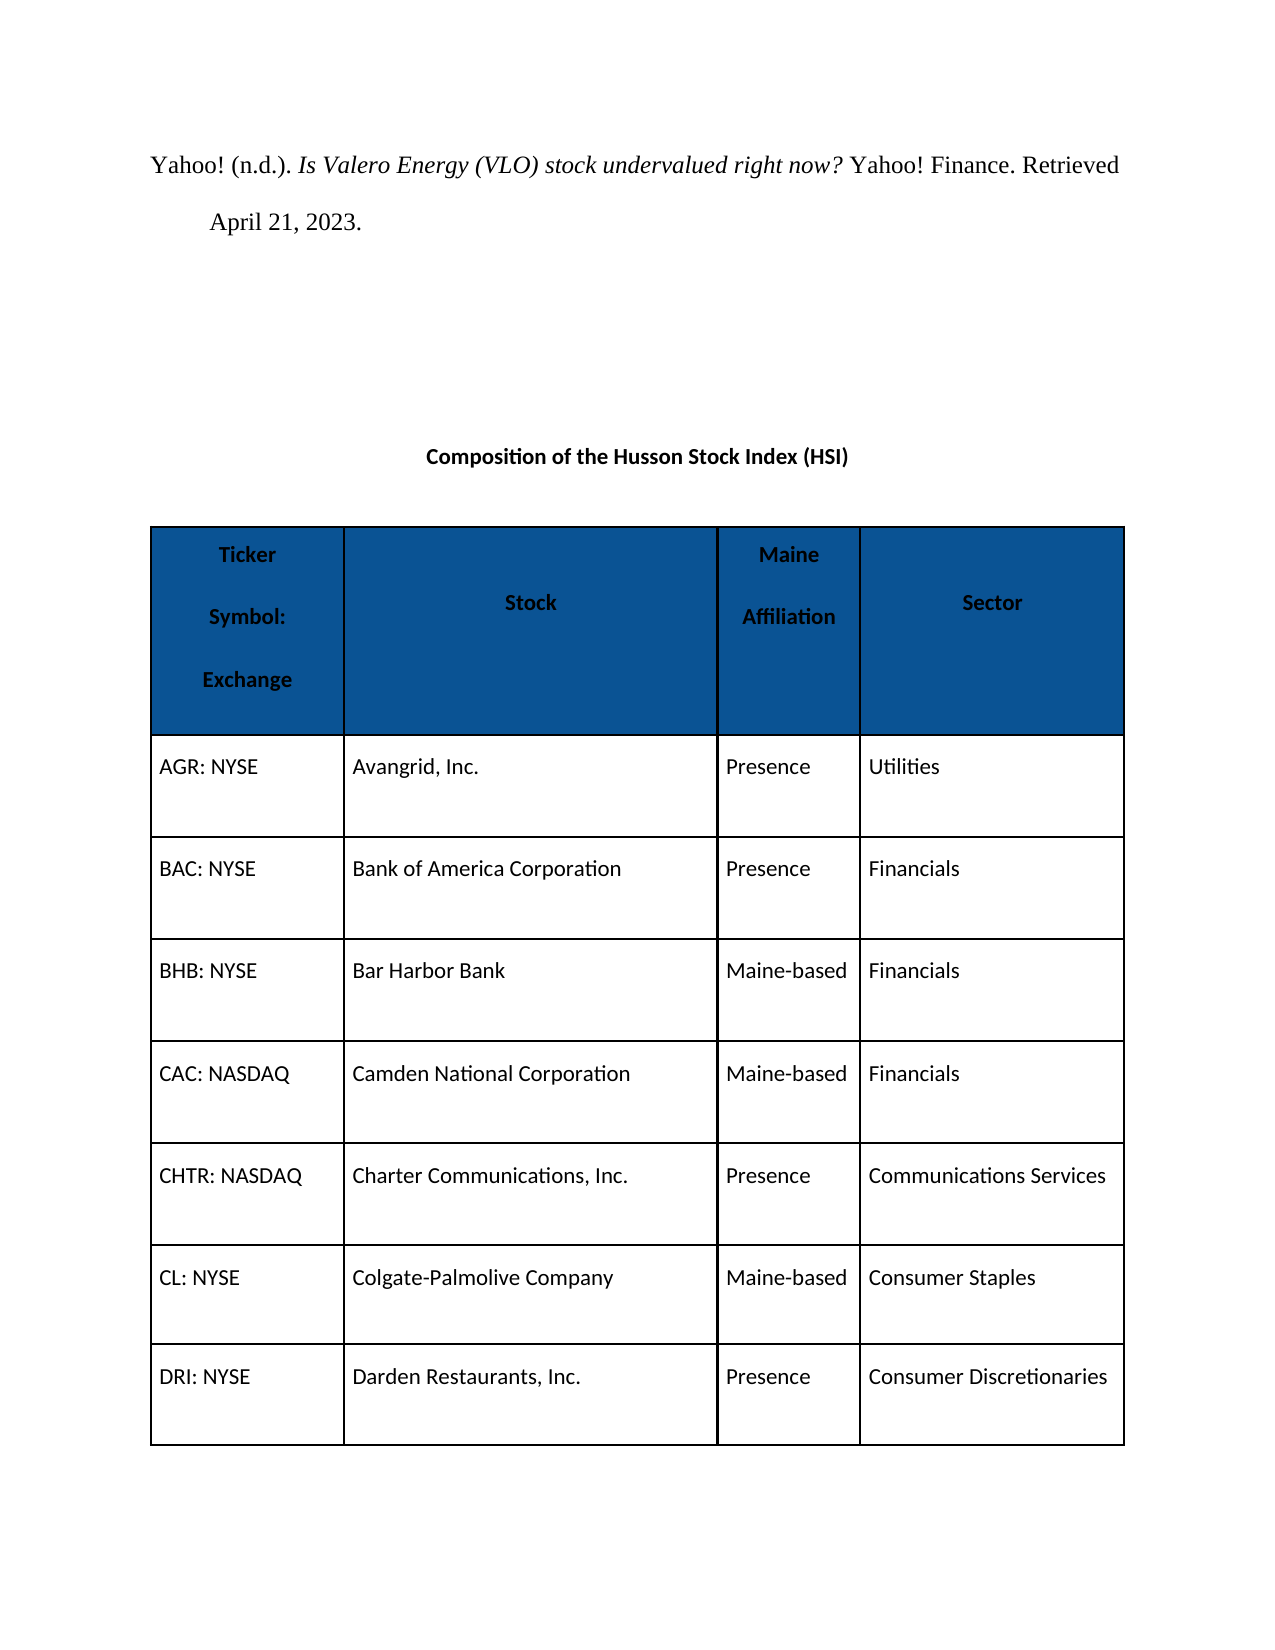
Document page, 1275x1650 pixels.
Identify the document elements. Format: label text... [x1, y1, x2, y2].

table_cell Maine-based [719, 1246, 859, 1343]
text Composition of the Husson Stock Index (HSI) [150, 442, 1125, 471]
table_cell Financials [861, 838, 1123, 938]
table_cell Consumer Discretionaries [861, 1345, 1123, 1443]
table_cell Maine-based [719, 1042, 859, 1142]
table_cell AGR: NYSE [152, 736, 343, 836]
table_cell Financials [861, 1042, 1123, 1142]
table_header Sector [861, 528, 1123, 734]
table_cell Colgate-Palmolive Company [345, 1246, 716, 1343]
table_cell CAC: NASDAQ [152, 1042, 343, 1142]
table_cell Presence [719, 838, 859, 938]
table_header Stock [345, 528, 716, 734]
table_cell Bank of America Corporation [345, 838, 716, 938]
table_cell Presence [719, 1144, 859, 1244]
table_cell Maine-based [719, 940, 859, 1040]
table_cell BHB: NYSE [152, 940, 343, 1040]
table_cell Presence [719, 1345, 859, 1443]
table_cell Camden National Corporation [345, 1042, 716, 1142]
table_cell Charter Communications, Inc. [345, 1144, 716, 1244]
table_cell Bar Harbor Bank [345, 940, 716, 1040]
table_cell BAC: NYSE [152, 838, 343, 938]
table_cell Financials [861, 940, 1123, 1040]
table_cell CL: NYSE [152, 1246, 343, 1343]
table_cell CHTR: NASDAQ [152, 1144, 343, 1244]
table_cell Utilities [861, 736, 1123, 836]
text Yahoo! (n.d.). Is Valero Energy (VLO) stock undervalued right now? Yahoo! Finance. Retrieved April 21, 2023. [150, 150, 1125, 236]
table_cell Communications Services [861, 1144, 1123, 1244]
table_cell Presence [719, 736, 859, 836]
table_cell Consumer Staples [861, 1246, 1123, 1343]
table_header Ticker Symbol: Exchange [152, 528, 343, 734]
table_cell Darden Restaurants, Inc. [345, 1345, 716, 1443]
table_header Maine Affiliation [719, 528, 859, 734]
table_cell DRI: NYSE [152, 1345, 343, 1443]
table_cell Avangrid, Inc. [345, 736, 716, 836]
